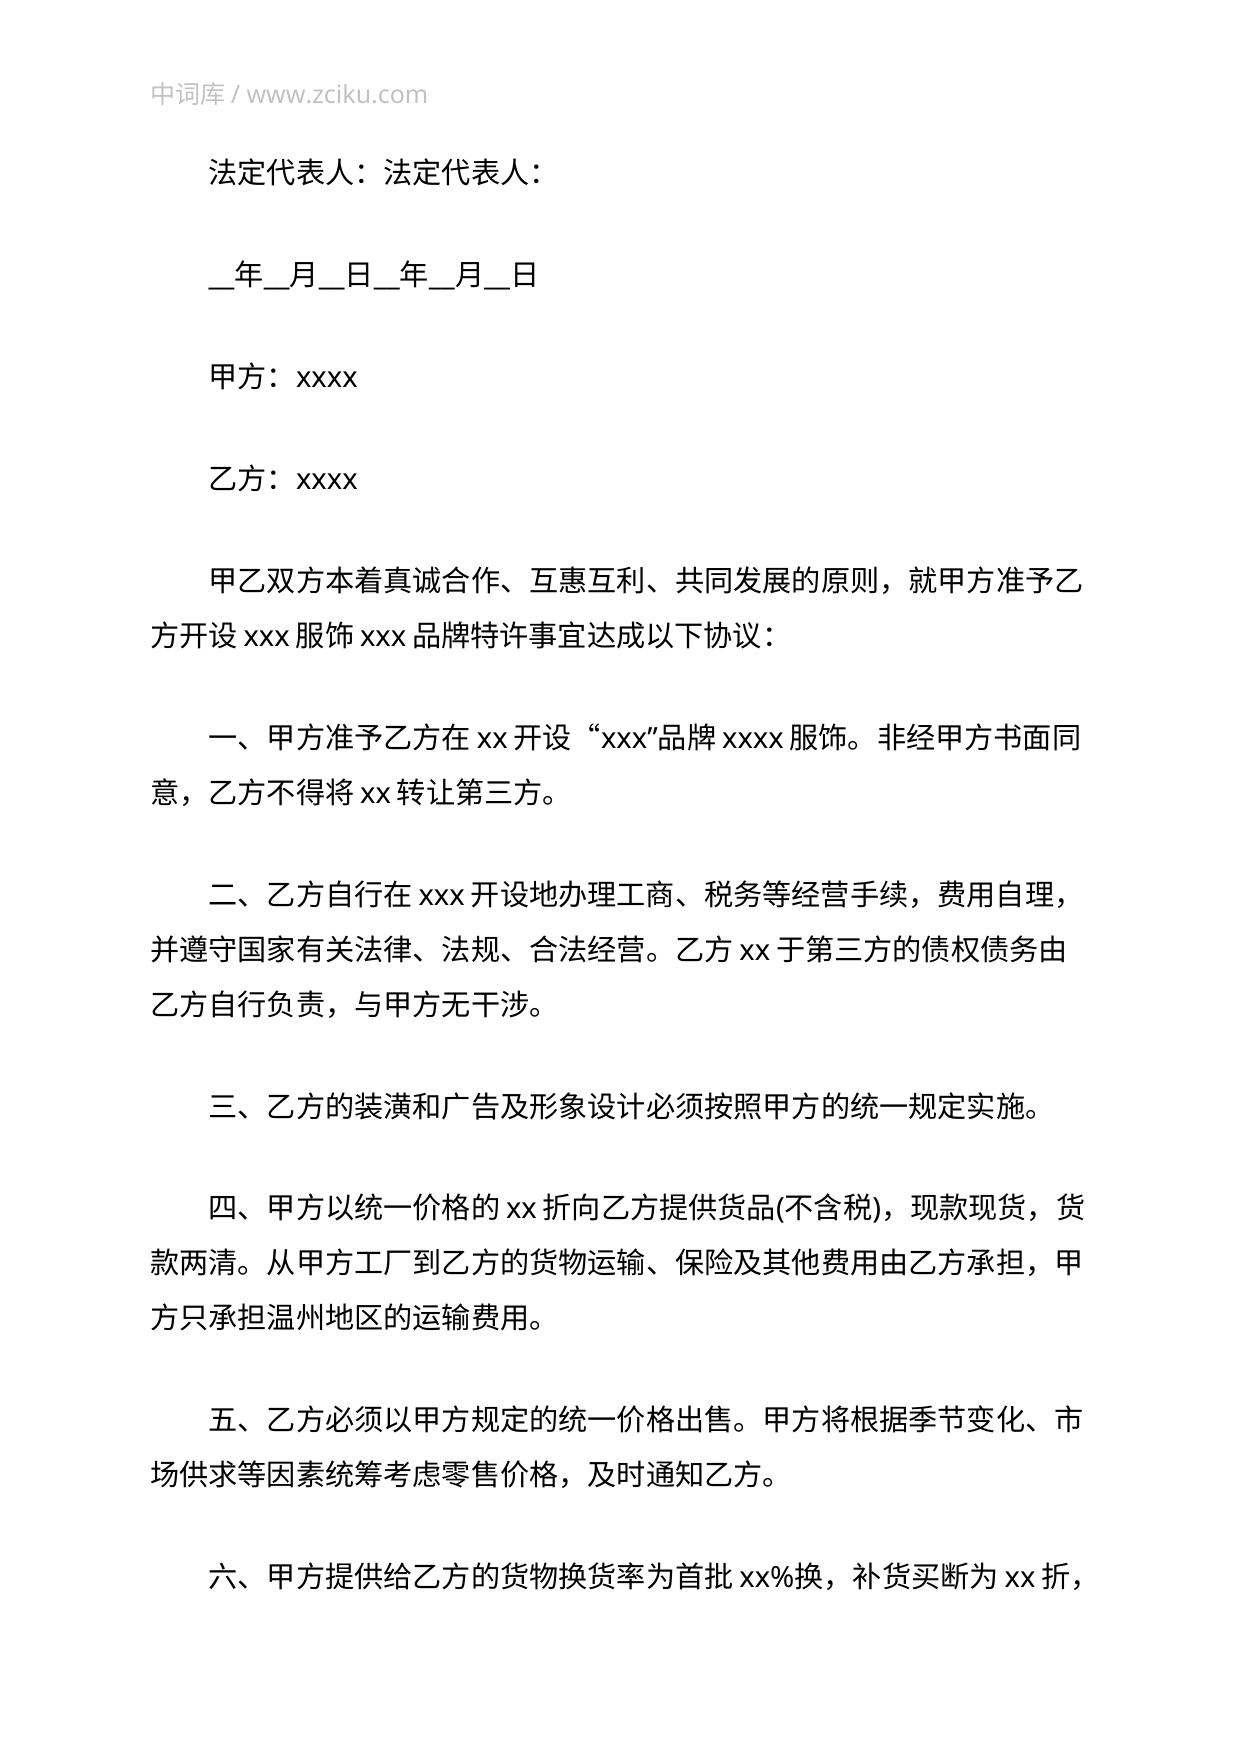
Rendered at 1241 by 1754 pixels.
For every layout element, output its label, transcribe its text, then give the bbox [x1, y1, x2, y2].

text 四、甲方以统一价格的xx折向乙方提供货品(不含税)，现款现货，货款两清。从甲方工厂到乙方的货物运输、保险及其他费用由乙方承担，甲方只承担温州地区的运输费用。 [150, 1185, 1090, 1337]
text 一、甲方准予乙方在xx开设“xxx”品牌xxxx服饰。非经甲方书面同意，乙方不得将xx转让第三方。 [150, 714, 1090, 812]
text 五、乙方必须以甲方规定的统一价格出售。甲方将根据季节变化、市场供求等因素统筹考虑零售价格，及时通知乙方。 [150, 1397, 1090, 1494]
text 甲方：xxxx [150, 354, 1090, 396]
text __年__月__日__年__月__日 [150, 252, 1090, 294]
text 乙方：xxxx [150, 456, 1090, 498]
text 三、乙方的装潢和广告及形象设计必须按照甲方的统一规定实施。 [150, 1083, 1090, 1126]
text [150, 1553, 1090, 1596]
text 甲乙双方本着真诚合作、互惠互利、共同发展的原则，就甲方准予乙方开设xxx服饰xxx品牌特许事宜达成以下协议： [150, 558, 1090, 655]
text 二、乙方自行在xxx开设地办理工商、税务等经营手续，费用自理，并遵守国家有关法律、法规、合法经营。乙方xx于第三方的债权债务由乙方自行负责，与甲方无干涉。 [150, 872, 1090, 1024]
text 法定代表人：法定代表人： [150, 150, 1090, 192]
